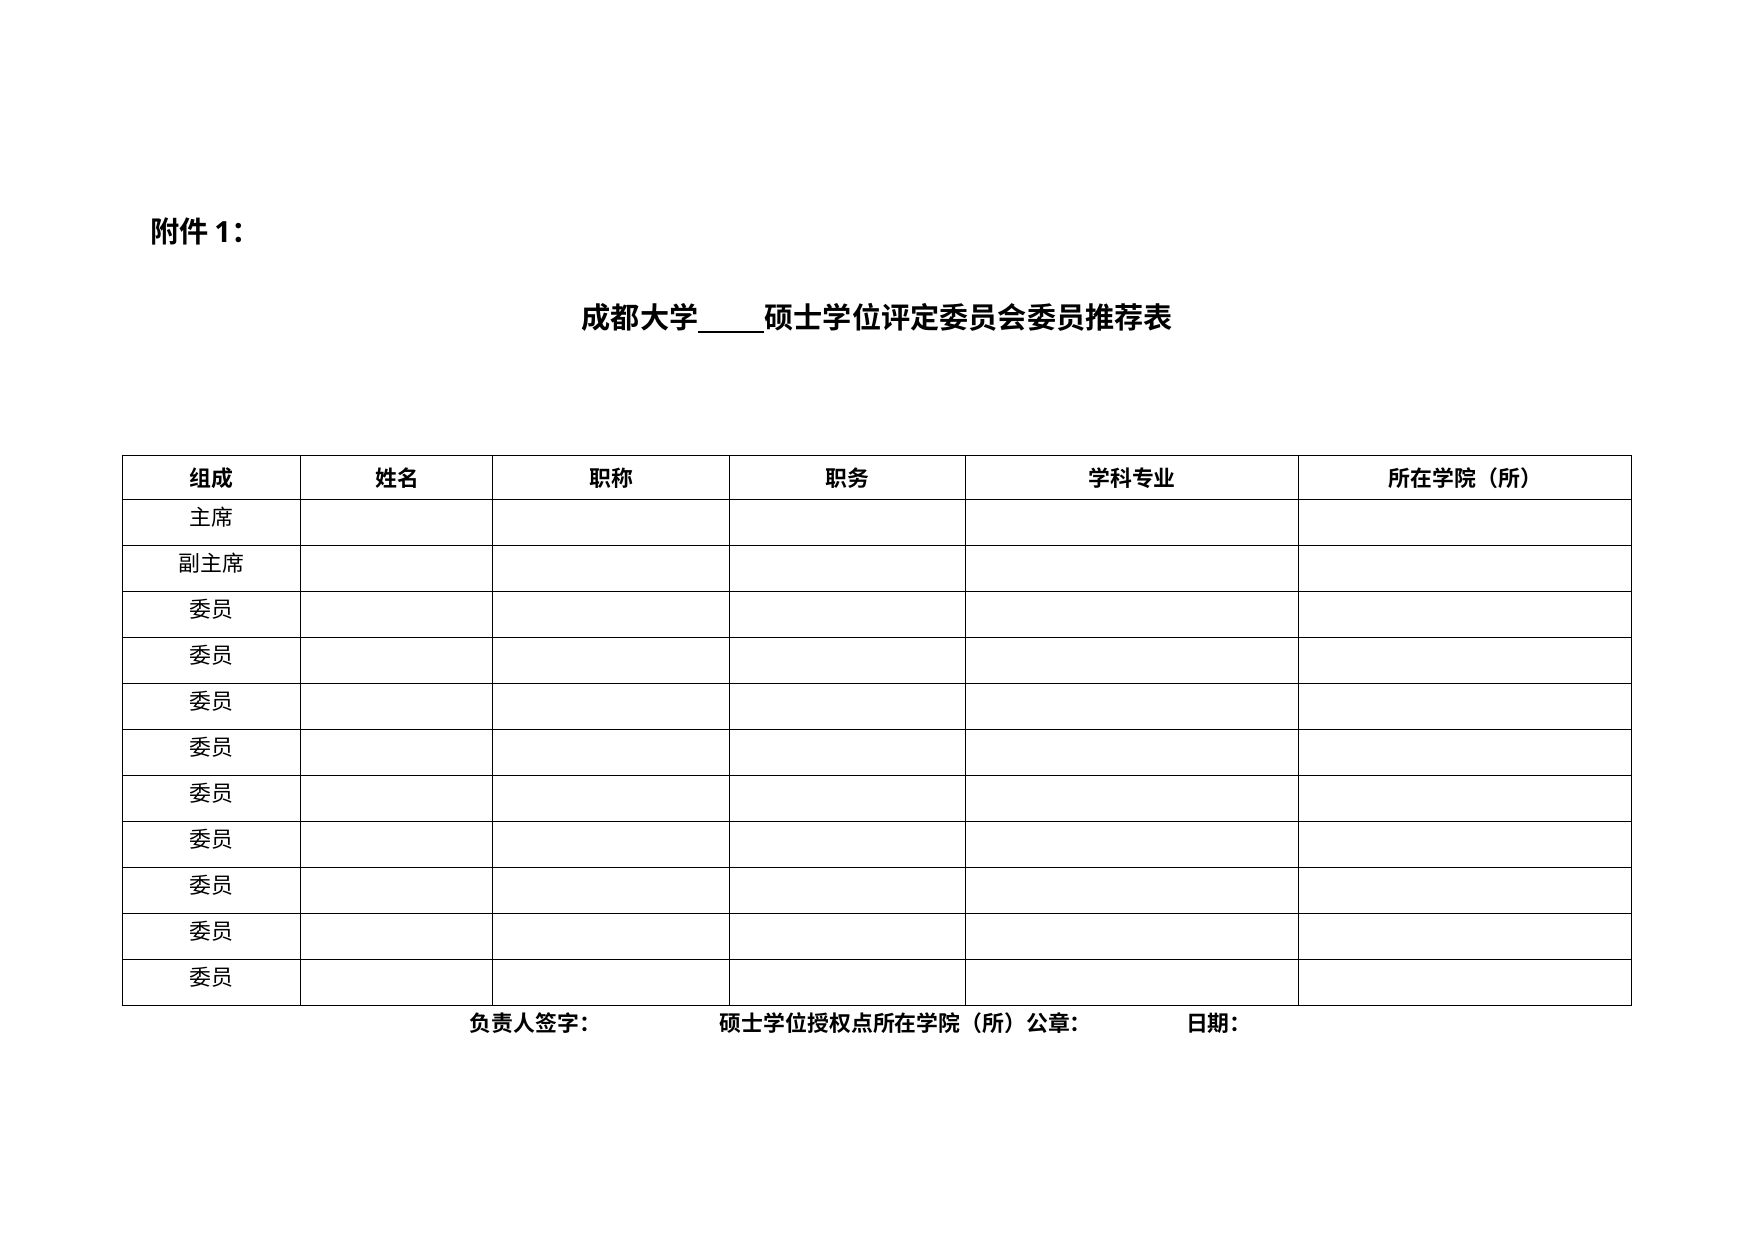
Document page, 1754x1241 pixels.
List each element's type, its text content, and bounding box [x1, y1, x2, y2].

table_cell [730, 868, 965, 913]
table_cell 委员 [123, 592, 300, 637]
table_cell [966, 822, 1298, 867]
table_cell [1299, 638, 1631, 683]
text 成都大学 硕士学位评定委员会委员推荐表 [150, 284, 1604, 349]
table_cell [493, 684, 729, 729]
table_cell [493, 638, 729, 683]
table_cell [966, 546, 1298, 591]
table_cell [301, 914, 492, 959]
table_header 组成 [123, 456, 300, 498]
table_cell [493, 914, 729, 959]
table_cell [493, 592, 729, 637]
table_header 职称 [493, 456, 729, 498]
table_cell 委员 [123, 776, 300, 821]
table_cell 委员 [123, 684, 300, 729]
table_cell [301, 776, 492, 821]
table_cell [966, 960, 1298, 1005]
table_cell [730, 730, 965, 775]
table_cell [1299, 868, 1631, 913]
table_cell [966, 684, 1298, 729]
table_cell [1299, 822, 1631, 867]
table_cell 委员 [123, 638, 300, 683]
table_cell [730, 776, 965, 821]
table_header 职务 [730, 456, 965, 498]
table_cell [493, 500, 729, 544]
table_cell [301, 822, 492, 867]
table_header 姓名 [301, 456, 492, 498]
table_cell [301, 592, 492, 637]
table_cell [301, 960, 492, 1005]
table_cell [301, 868, 492, 913]
table_cell [1299, 684, 1631, 729]
table_cell 委员 [123, 730, 300, 775]
table_cell [730, 684, 965, 729]
table_cell [730, 500, 965, 544]
table_cell 主席 [123, 500, 300, 544]
table_cell [493, 730, 729, 775]
table_cell [493, 822, 729, 867]
table_cell [966, 730, 1298, 775]
table_header 学科专业 [966, 456, 1298, 498]
text 负责人签字： 硕士学位授权点所在学院（所）公章： 日期： [150, 1006, 1604, 1038]
table_cell [1299, 776, 1631, 821]
table_cell [493, 776, 729, 821]
table_cell [301, 730, 492, 775]
table_cell [730, 960, 965, 1005]
table_cell 委员 [123, 822, 300, 867]
table_cell 委员 [123, 960, 300, 1005]
table_cell [493, 868, 729, 913]
table_cell [301, 546, 492, 591]
table_header 所在学院（所） [1299, 456, 1631, 498]
table_cell [493, 960, 729, 1005]
table_cell [1299, 960, 1631, 1005]
table_cell [301, 684, 492, 729]
table_cell [966, 592, 1298, 637]
table_cell 委员 [123, 868, 300, 913]
table_cell [301, 500, 492, 544]
text 附件1： [150, 198, 1604, 263]
table_cell [1299, 730, 1631, 775]
table_cell [966, 638, 1298, 683]
table_cell [1299, 592, 1631, 637]
table_cell 委员 [123, 914, 300, 959]
table_cell [966, 776, 1298, 821]
table_cell [1299, 500, 1631, 544]
table_cell [966, 868, 1298, 913]
table_cell [966, 500, 1298, 544]
table_cell [493, 546, 729, 591]
table_cell [1299, 546, 1631, 591]
table_cell [730, 638, 965, 683]
table_cell [966, 914, 1298, 959]
table_cell [730, 914, 965, 959]
table_cell [730, 592, 965, 637]
table_cell [1299, 914, 1631, 959]
table_cell 副主席 [123, 546, 300, 591]
table_cell [301, 638, 492, 683]
table_cell [730, 822, 965, 867]
table_cell [730, 546, 965, 591]
